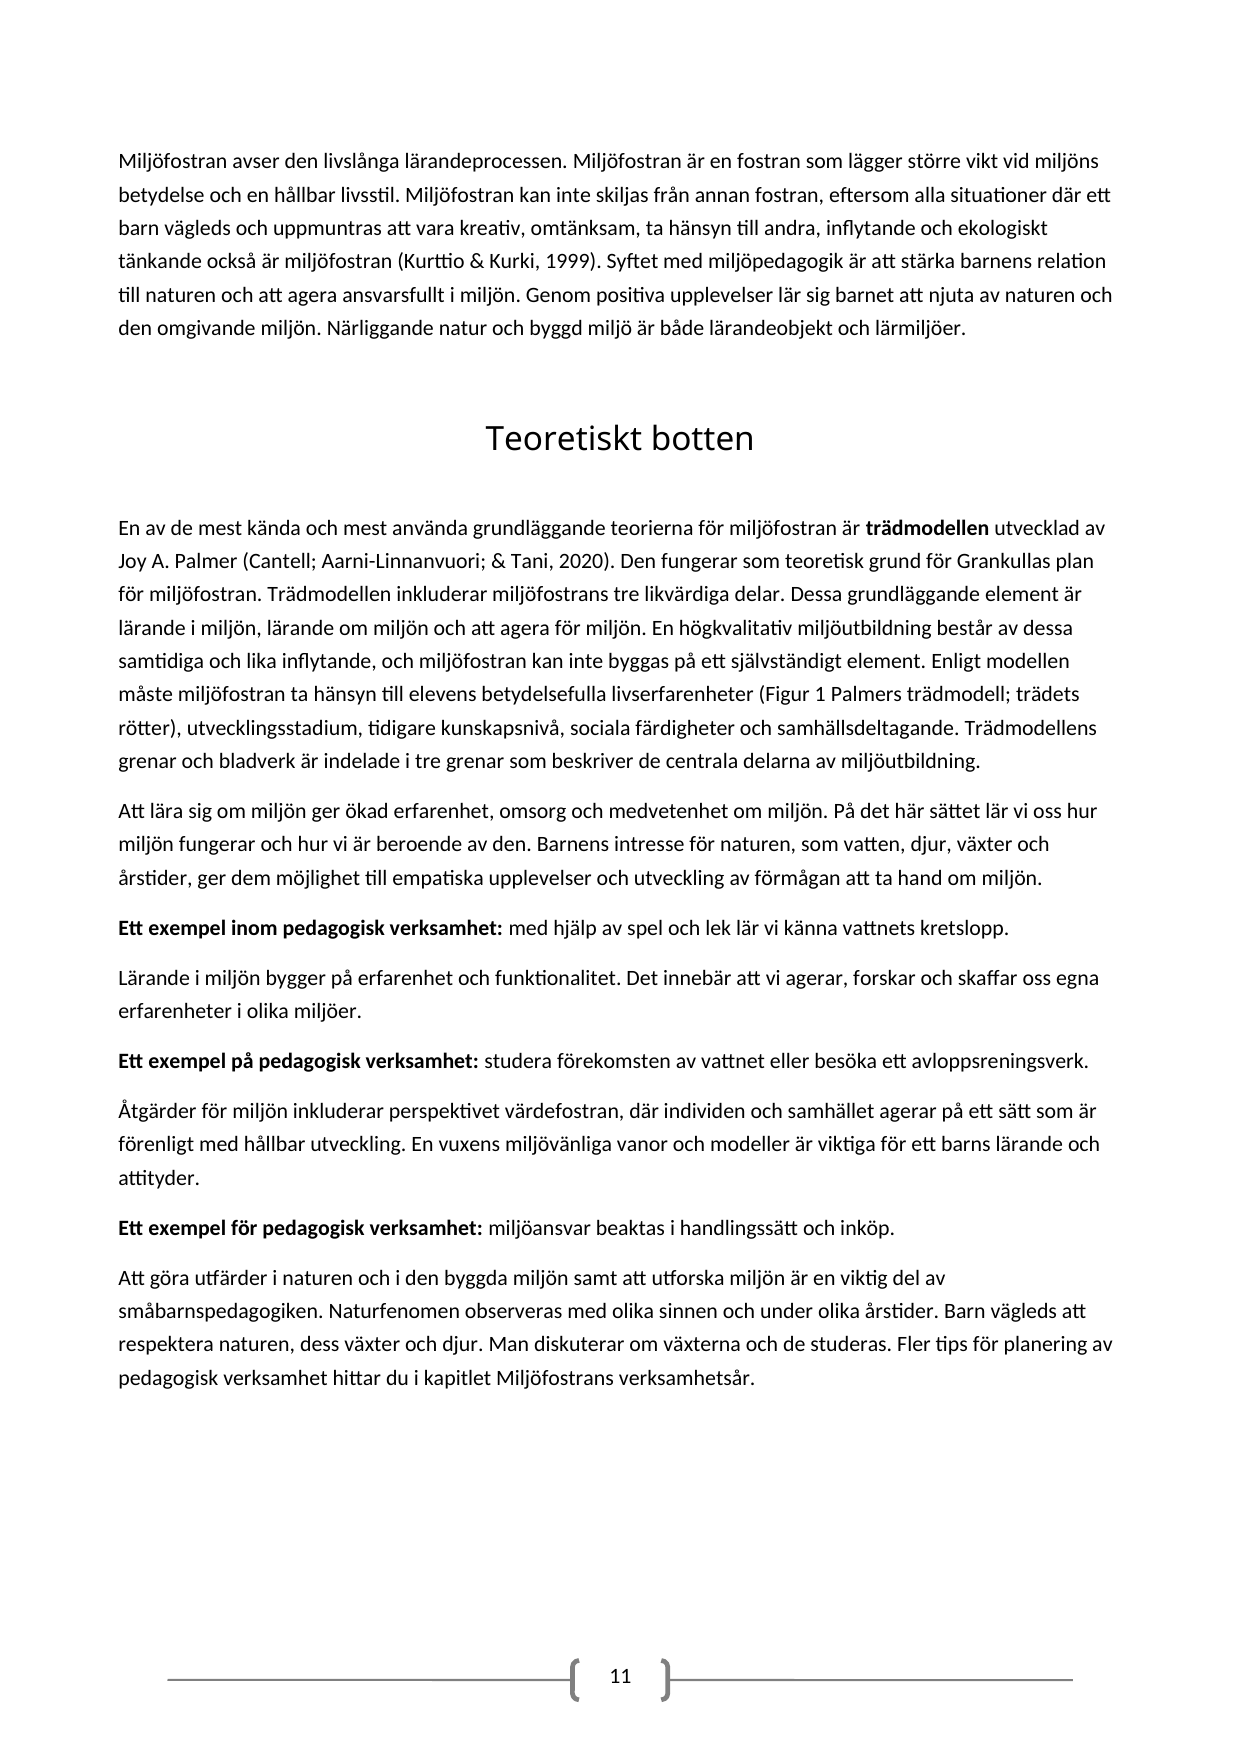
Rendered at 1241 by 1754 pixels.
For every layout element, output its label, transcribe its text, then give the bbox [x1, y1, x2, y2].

text Ett exempel för pedagogisk verksamhet: miljöansvar beaktas i handlingssätt och inköp. [118, 1214, 1122, 1241]
subtitle Teoretiskt botten [118, 414, 1122, 460]
text Att göra utfärder i naturen och i den byggda miljön samt att utforska miljön är en viktig del av småbarnspedagogiken. Naturfenomen observeras med olika sinnen och under olika årstider. Barn vägleds att respektera naturen, dess växter och djur. Man diskuterar om växterna och de studeras. Fler tips för planering av pedagogisk verksamhet hittar du i kapitlet Miljöfostrans verksamhetsår. [118, 1264, 1122, 1391]
text Miljöfostran avser den livslånga lärandeprocessen. Miljöfostran är en fostran som lägger större vikt vid miljöns betydelse och en hållbar livsstil. Miljöfostran kan inte skiljas från annan fostran, eftersom alla situationer där ett barn vägleds och uppmuntras att vara kreativ, omtänksam, ta hänsyn till andra, inflytande och ekologiskt tänkande också är miljöfostran (Kurttio & Kurki, 1999). Syftet med miljöpedagogik är att stärka barnens relation till naturen och att agera ansvarsfullt i miljön. Genom positiva upplevelser lär sig barnet att njuta av naturen och den omgivande miljön. Närliggande natur och byggd miljö är både lärandeobjekt och lärmiljöer. [118, 148, 1122, 341]
text Ett exempel på pedagogisk verksamhet: studera förekomsten av vattnet eller besöka ett avloppsreningsverk. [118, 1047, 1122, 1074]
text En av de mest kända och mest använda grundläggande teorierna för miljöfostran är trädmodellen utvecklad av Joy A. Palmer (Cantell; Aarni-Linnanvuori; & Tani, 2020). Den fungerar som teoretisk grund för Grankullas plan för miljöfostran. Trädmodellen inkluderar miljöfostrans tre likvärdiga delar. Dessa grundläggande element är lärande i miljön, lärande om miljön och att agera för miljön. En högkvalitativ miljöutbildning består av dessa samtidiga och lika inflytande, och miljöfostran kan inte byggas på ett självständigt element. Enligt modellen måste miljöfostran ta hänsyn till elevens betydelsefulla livserfarenheter (Figur 1 Palmers trädmodell; trädets rötter), utvecklingsstadium, tidigare kunskapsnivå, sociala färdigheter och samhällsdeltagande. Trädmodellens grenar och bladverk är indelade i tre grenar som beskriver de centrala delarna av miljöutbildning. [118, 514, 1122, 774]
text Åtgärder för miljön inkluderar perspektivet värdefostran, där individen och samhället agerar på ett sätt som är förenligt med hållbar utveckling. En vuxens miljövänliga vanor och modeller är viktiga för ett barns lärande och attityder. [118, 1097, 1122, 1191]
text Att lära sig om miljön ger ökad erfarenhet, omsorg och medvetenhet om miljön. På det här sättet lär vi oss hur miljön fungerar och hur vi är beroende av den. Barnens intresse för naturen, som vatten, djur, växter och årstider, ger dem möjlighet till empatiska upplevelser och utveckling av förmågan att ta hand om miljön. [118, 797, 1122, 891]
text Ett exempel inom pedagogisk verksamhet: med hjälp av spel och lek lär vi känna vattnets kretslopp. [118, 914, 1122, 941]
text Lärande i miljön bygger på erfarenhet och funktionalitet. Det innebär att vi agerar, forskar och skaffar oss egna erfarenheter i olika miljöer. [118, 964, 1122, 1024]
